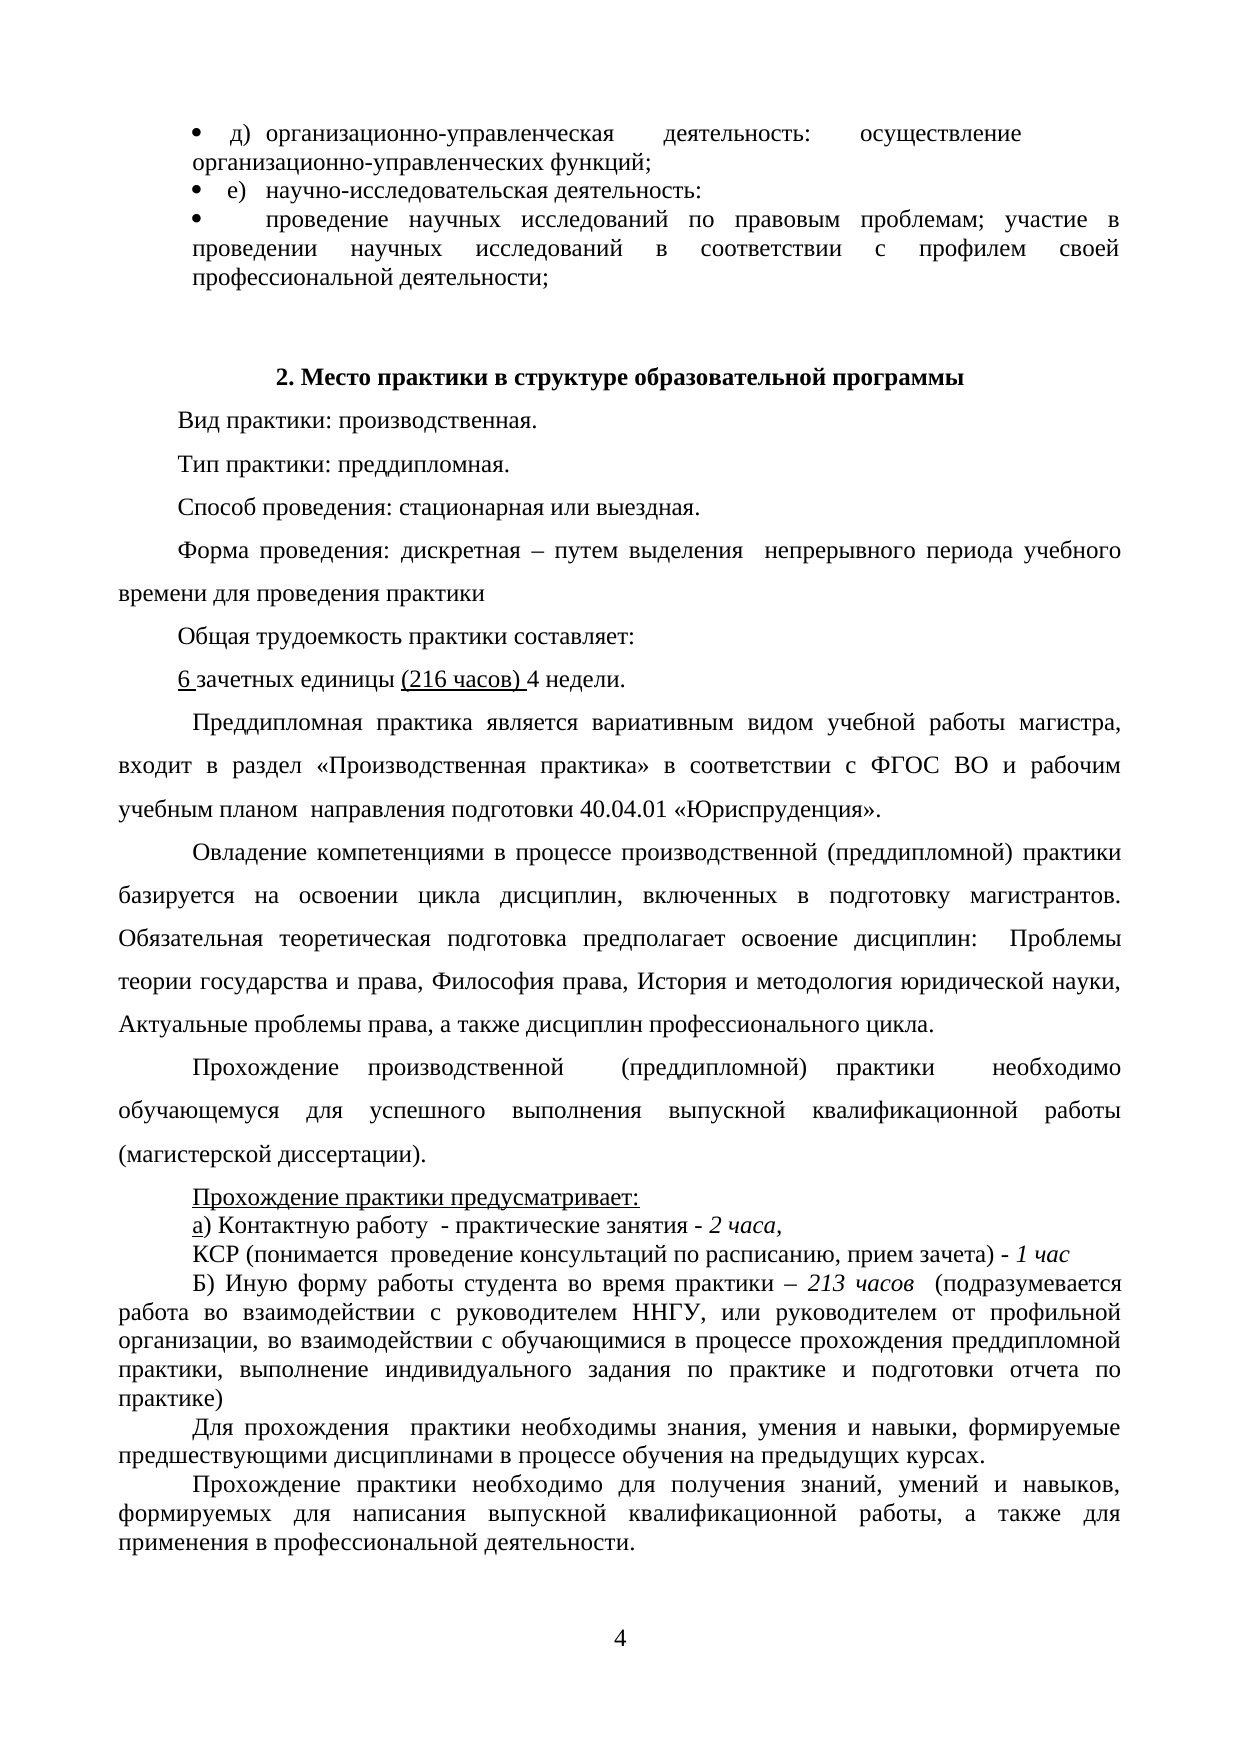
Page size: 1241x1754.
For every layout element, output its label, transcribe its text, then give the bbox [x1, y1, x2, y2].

text Б) Иную форму работы студента во время практики – 213 часов (подразумевается работа во взаимодействии с руководителем ННГУ, или руководителем от профильной организации, во взаимодействии с обучающимися в процессе прохождения преддипломной практики, выполнение индивидуального задания по практике и подготовки отчета по практике) [118, 1268, 1122, 1412]
text Прохождение производственной (преддипломной) практики необходимо обучающемуся для успешного выполнения выпускной квалификационной работы (магистерской диссертации). [118, 1052, 1122, 1167]
text Вид практики: производственная. [118, 406, 1122, 434]
text 2. Место практики в структуре образовательной программы [118, 362, 1122, 391]
list проведение научных исследований по правовым проблемам; участие в проведении научных исследований в соответствии с профилем своей профессиональной деятельности; [192, 204, 1120, 291]
text а) Контактную работу - практические занятия - 2 часа, [118, 1211, 1122, 1239]
text 6 зачетных единицы (216 часов) 4 недели. [118, 664, 1122, 693]
text Овладение компетенциями в процессе производственной (преддипломной) практики базируется на освоении цикла дисциплин, включенных в подготовку магистрантов. Обязательная теоретическая подготовка предполагает освоение дисциплин: Проблемы теории государства и права, Философия права, История и методология юридической науки, Актуальные проблемы права, а также дисциплин профессионального цикла. [118, 837, 1122, 1038]
text Тип практики: преддипломная. [118, 449, 1122, 477]
list д) организационно-управленческая деятельность: осуществление организационно-управленческих функций; [192, 118, 1022, 176]
list е) научно-исследовательская деятельность: [192, 176, 1122, 204]
text Форма проведения: дискретная – путем выделения непрерывного периода учебного времени для проведения практики [118, 535, 1122, 607]
text Прохождение практики необходимо для получения знаний, умений и навыков, формируемых для написания выпускной квалификационной работы, а также для применения в профессиональной деятельности. [118, 1469, 1122, 1556]
text КСР (понимается проведение консультаций по расписанию, прием зачета) - 1 час [118, 1239, 1122, 1268]
text Общая трудоемкость практики составляет: [118, 621, 1122, 650]
text Преддипломная практика является вариативным видом учебной работы магистра, входит в раздел «Производственная практика» в соответствии с ФГОС ВО и рабочим учебным планом направления подготовки 40.04.01 «Юриспруденция». [118, 707, 1122, 822]
text Способ проведения: стационарная или выездная. [118, 492, 1122, 521]
text Прохождение практики предусматривает: [118, 1182, 1122, 1211]
text Для прохождения практики необходимы знания, умения и навыки, формируемые предшествующими дисциплинами в процессе обучения на предыдущих курсах. [118, 1412, 1122, 1469]
